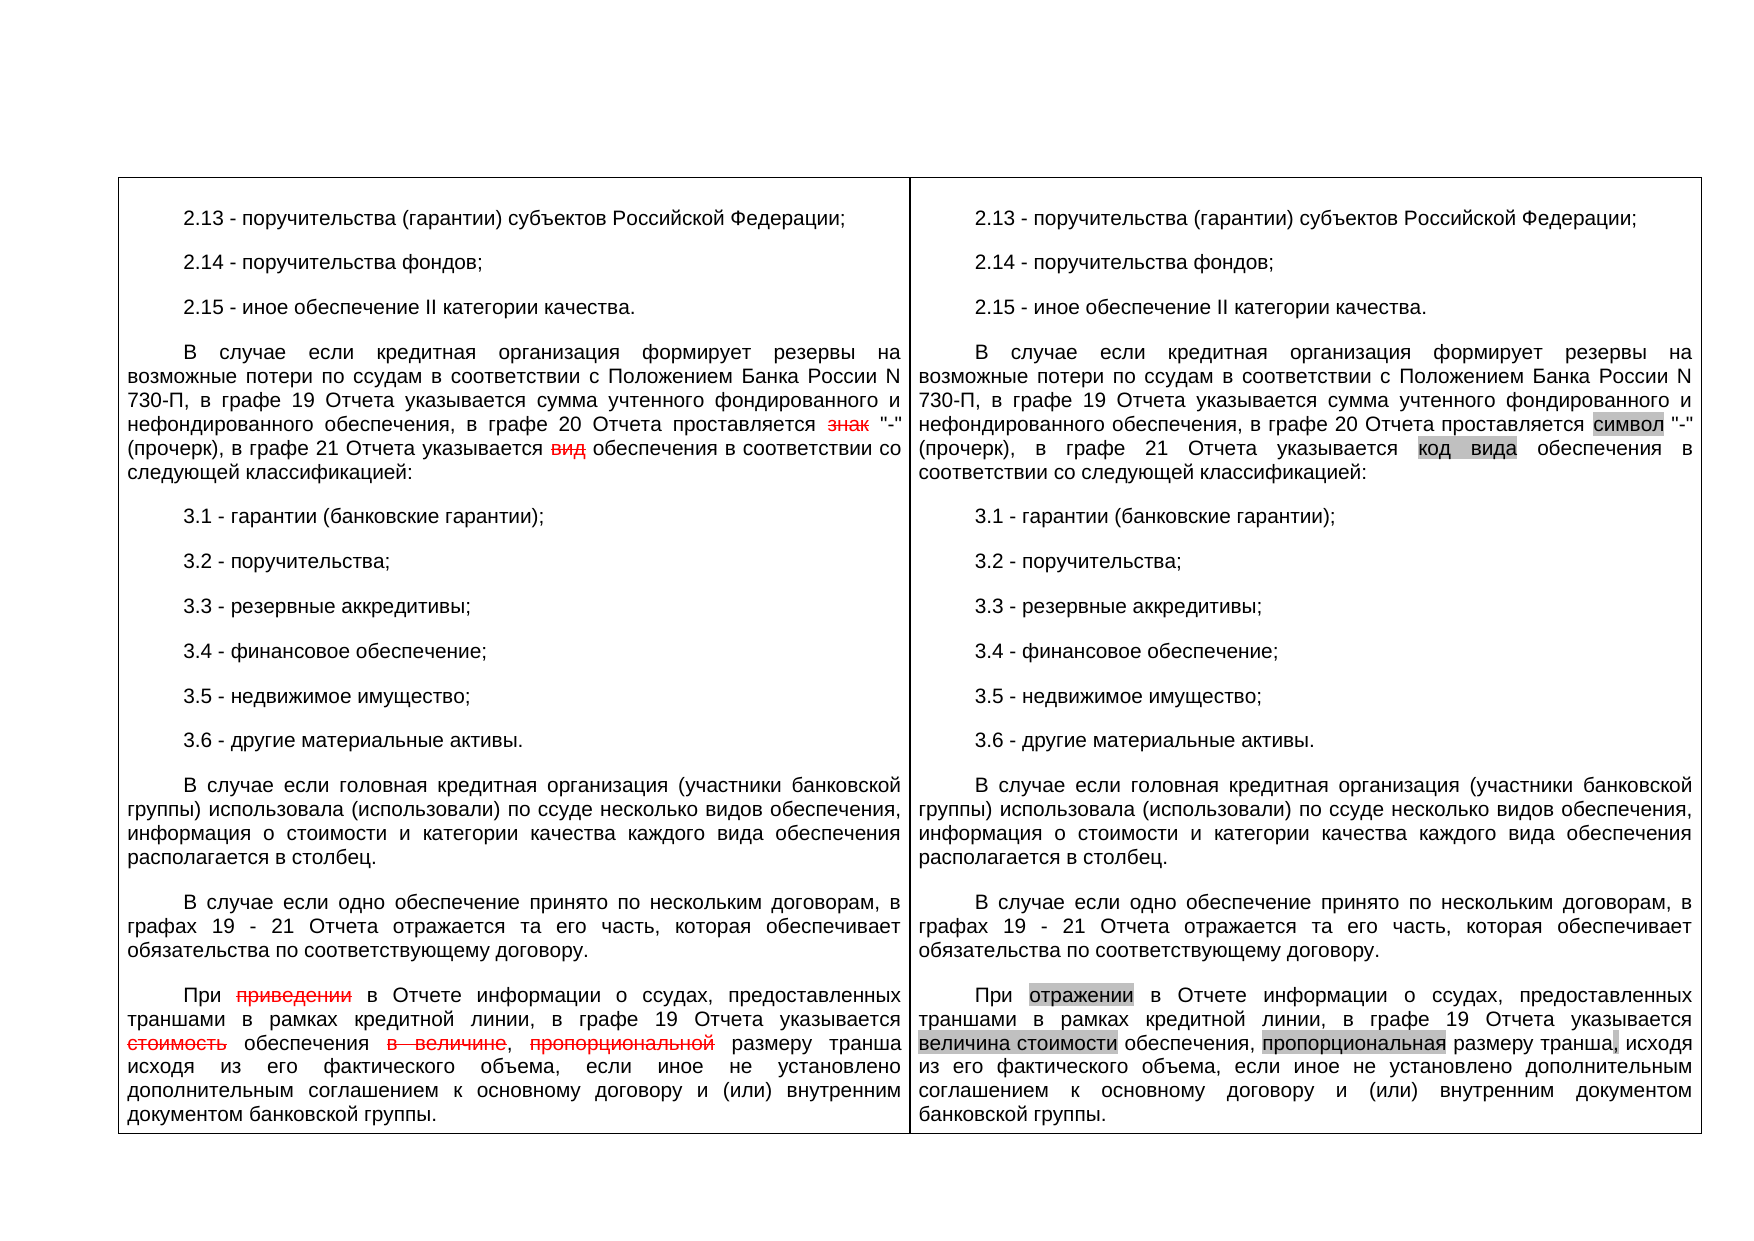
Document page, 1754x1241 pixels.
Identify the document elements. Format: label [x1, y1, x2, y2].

table_cell [911, 178, 1701, 1132]
table_cell [119, 178, 909, 1132]
